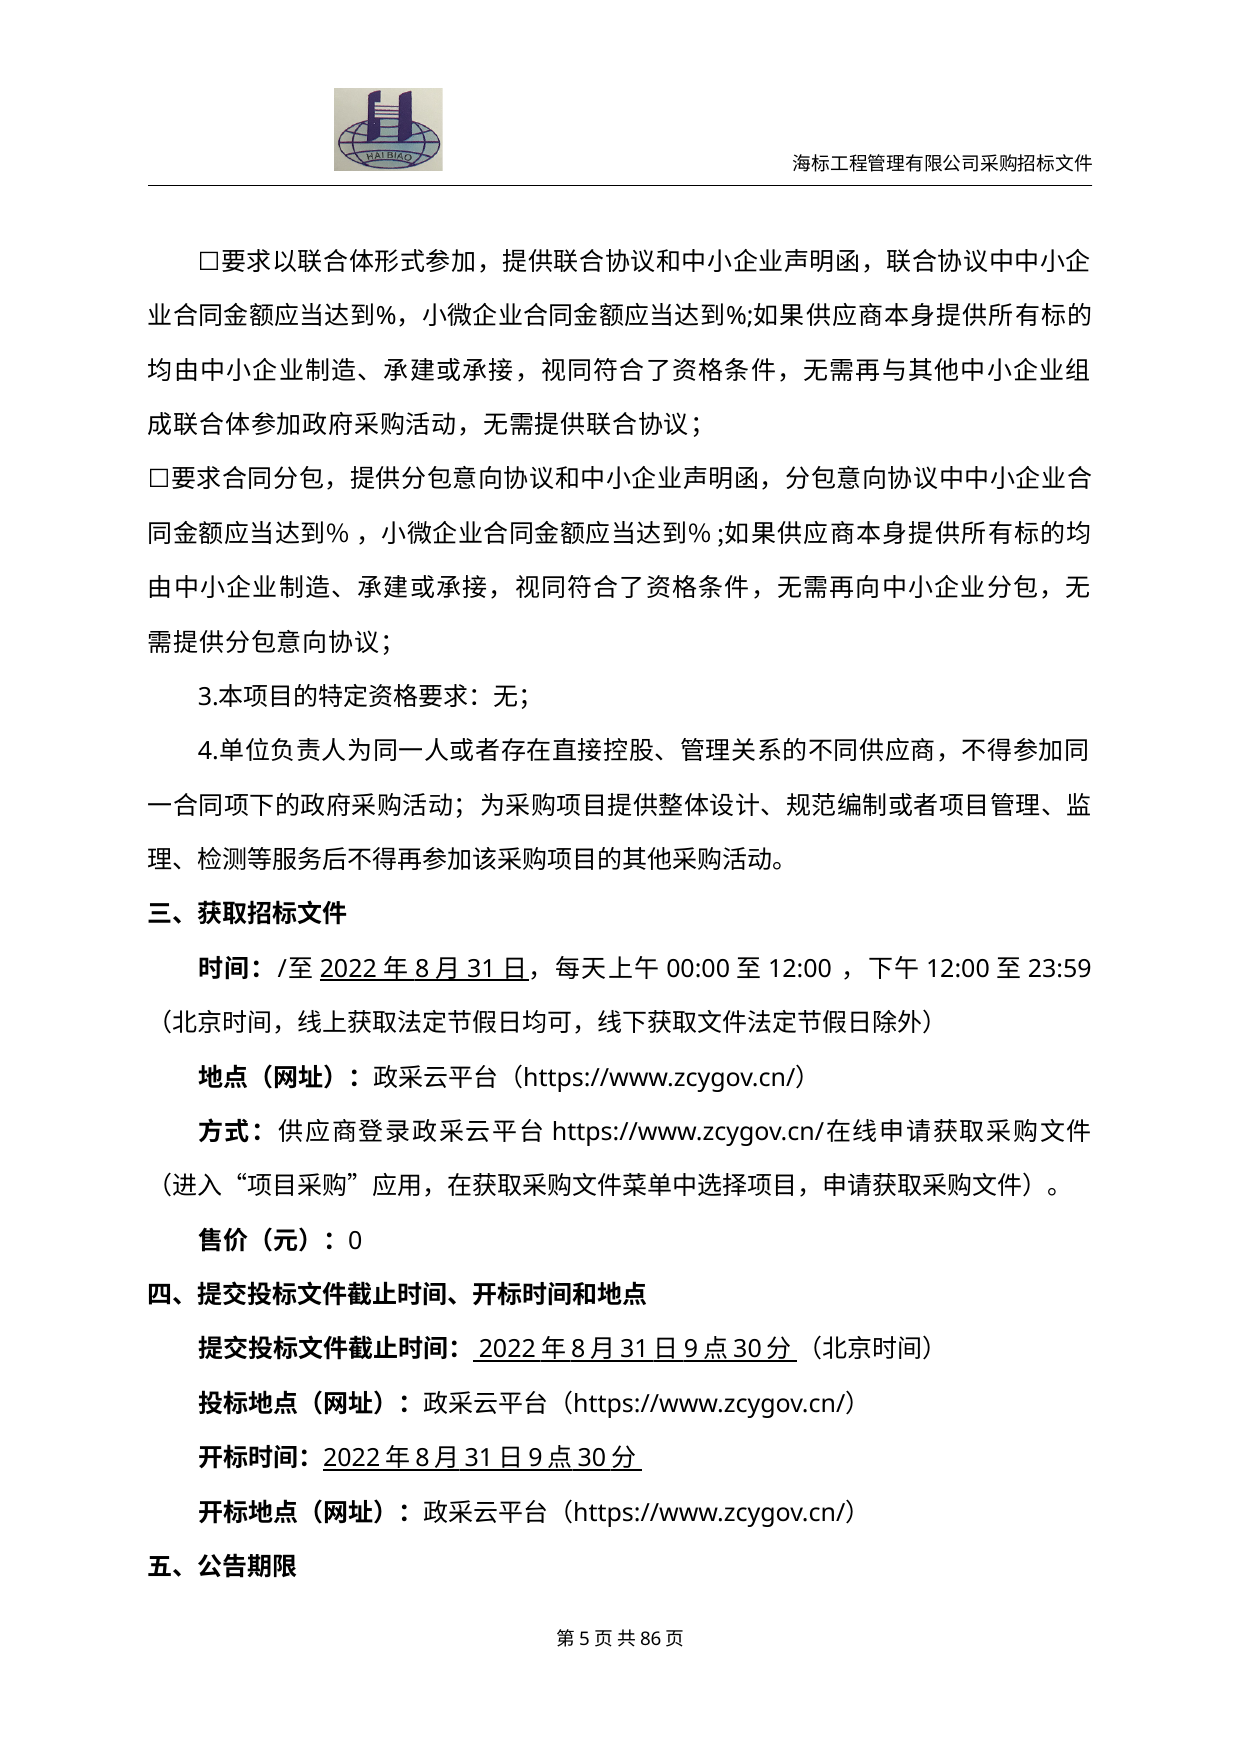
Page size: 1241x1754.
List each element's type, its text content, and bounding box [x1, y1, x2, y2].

text 开标时间：2022年8月31日9点30分 [148, 1438, 1092, 1474]
text 投标地点（网址）：政采云平台（https://www.zcygov.cn/） [148, 1383, 1092, 1419]
text 提交投标文件截止时间： 2022年8月31日9点30分 （北京时间） [148, 1329, 1092, 1365]
text 方式：供应商登录政采云平台https://www.zcygov.cn/在线申请获取采购文件（进入“项目采购”应用，在获取采购文件菜单中选择项目，申请获取采购文件）。 [148, 1111, 1092, 1202]
text ☐要求合同分包，提供分包意向协议和中小企业声明函，分包意向协议中中小企业合同金额应当达到% ，小微企业合同金额应当达到% ;如果供应商本身提供所有标的均由中小企业制造、承建或承接，视同符合了资格条件，无需再向中小企业分包，无需提供分包意向协议； [148, 459, 1092, 658]
text 3.本项目的特定资格要求：无； [148, 676, 1092, 713]
text 三、获取招标文件 [148, 894, 1092, 930]
text 售价（元）：0 [148, 1220, 1092, 1256]
picture [334, 88, 443, 171]
text 四、提交投标文件截止时间、开标时间和地点 [148, 1274, 1092, 1311]
text 地点（网址）：政采云平台（https://www.zcygov.cn/） [148, 1057, 1092, 1093]
text 开标地点（网址）：政采云平台（https://www.zcygov.cn/） [148, 1492, 1092, 1528]
text 4.单位负责人为同一人或者存在直接控股、管理关系的不同供应商，不得参加同一合同项下的政府采购活动；为采购项目提供整体设计、规范编制或者项目管理、监理、检测等服务后不得再参加该采购项目的其他采购活动。 [148, 731, 1092, 876]
text 时间：/至2022年8月31日，每天上午00:00至12:00 ，下午12:00至23:59（北京时间，线上获取法定节假日均可，线下获取文件法定节假日除外） [148, 948, 1092, 1039]
text 五、公告期限 [148, 1546, 1092, 1583]
text ☐要求以联合体形式参加，提供联合协议和中小企业声明函，联合协议中中小企业合同金额应当达到%，小微企业合同金额应当达到%;如果供应商本身提供所有标的均由中小企业制造、承建或承接，视同符合了资格条件，无需再与其他中小企业组成联合体参加政府采购活动，无需提供联合协议； [148, 241, 1092, 441]
